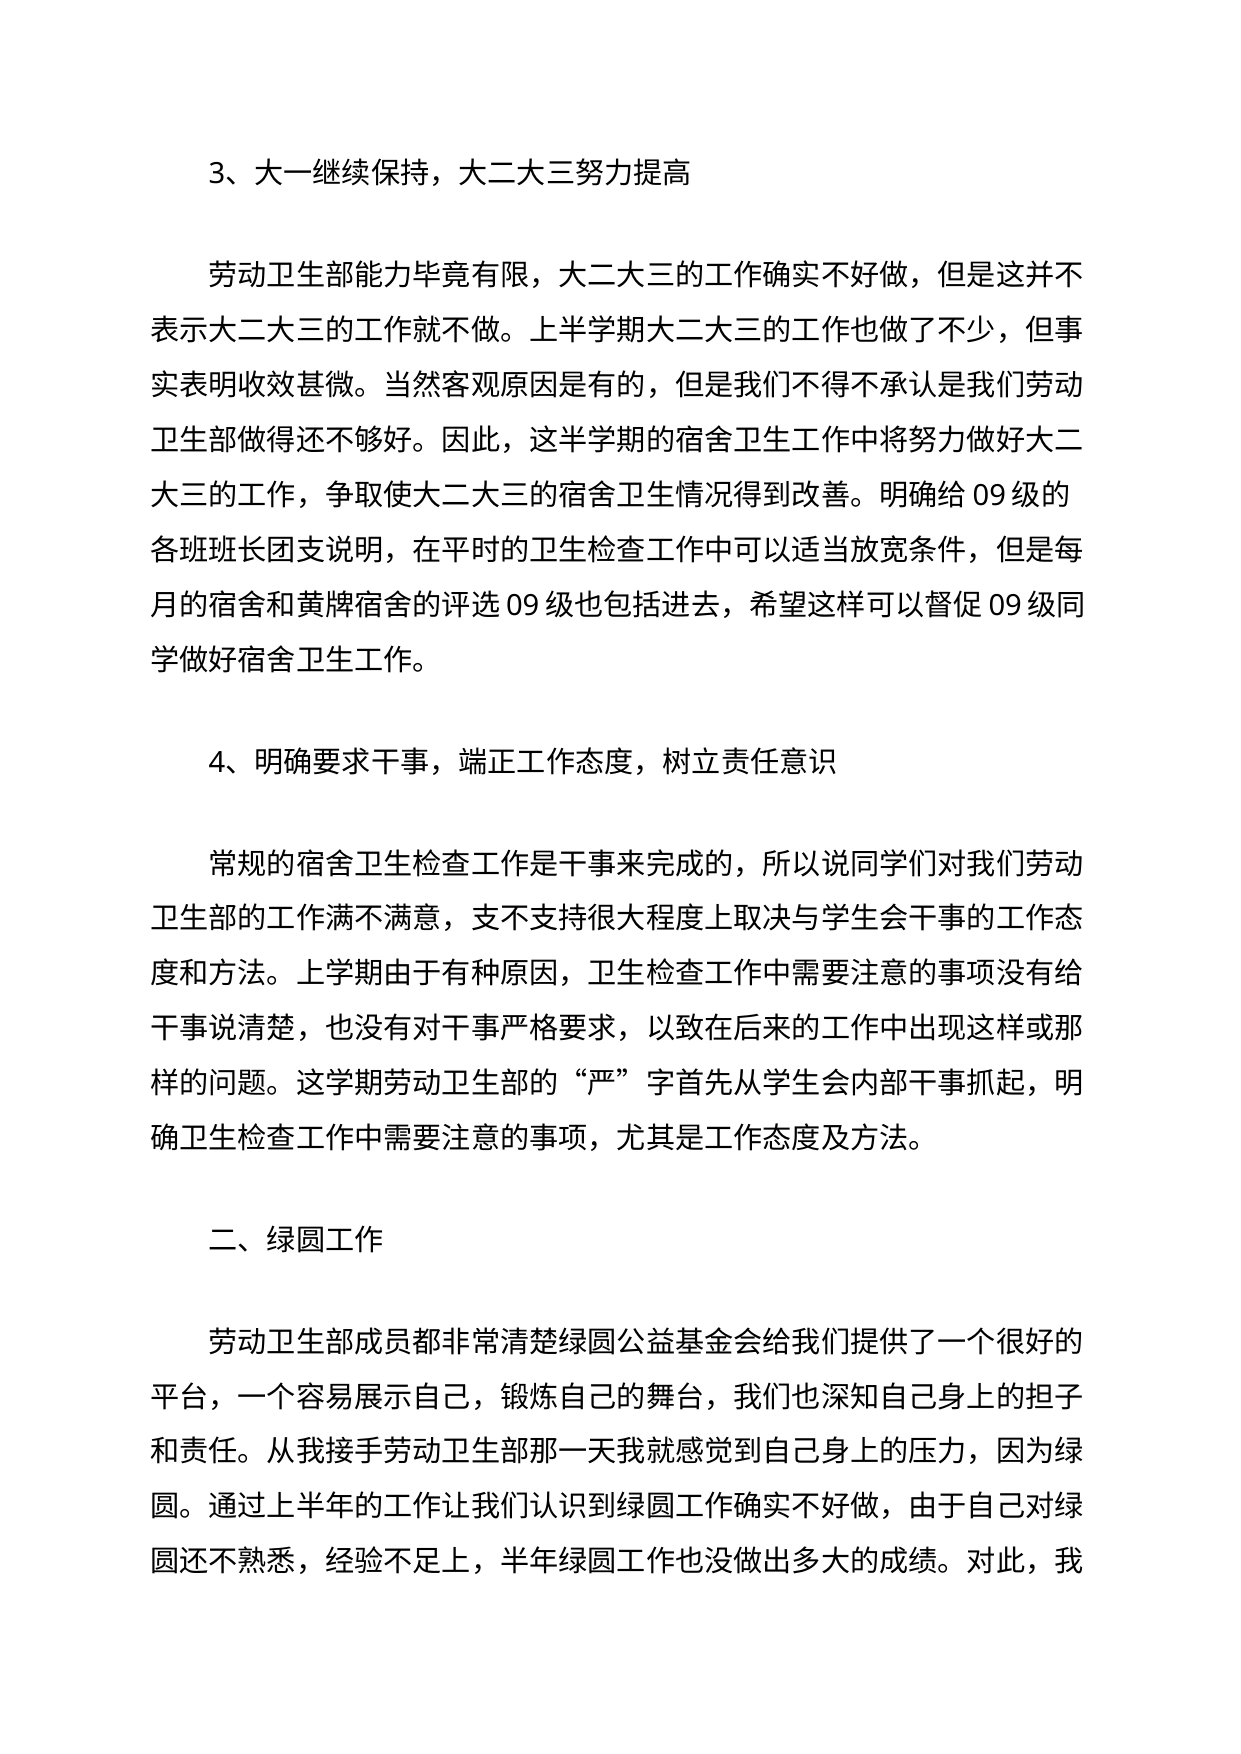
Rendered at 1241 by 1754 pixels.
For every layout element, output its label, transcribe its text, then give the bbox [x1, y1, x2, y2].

text 二、绿圆工作 [150, 1216, 1090, 1259]
text 劳动卫生部能力毕竟有限，大二大三的工作确实不好做，但是这并不表示大二大三的工作就不做。上半学期大二大三的工作也做了不少，但事实表明收效甚微。当然客观原因是有的，但是我们不得不承认是我们劳动卫生部做得还不够好。因此，这半学期的宿舍卫生工作中将努力做好大二大三的工作，争取使大二大三的宿舍卫生情况得到改善。明确给09级的各班班长团支说明，在平时的卫生检查工作中可以适当放宽条件，但是每月的宿舍和黄牌宿舍的评选09级也包括进去，希望这样可以督促09级同学做好宿舍卫生工作。 [150, 252, 1090, 679]
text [150, 1318, 1090, 1580]
text 3、大一继续保持，大二大三努力提高 [150, 150, 1090, 192]
text 4、明确要求干事，端正工作态度，树立责任意识 [150, 738, 1090, 781]
text 常规的宿舍卫生检查工作是干事来完成的，所以说同学们对我们劳动卫生部的工作满不满意，支不支持很大程度上取决与学生会干事的工作态度和方法。上学期由于有种原因，卫生检查工作中需要注意的事项没有给干事说清楚，也没有对干事严格要求，以致在后来的工作中出现这样或那样的问题。这学期劳动卫生部的“严”字首先从学生会内部干事抓起，明确卫生检查工作中需要注意的事项，尤其是工作态度及方法。 [150, 840, 1090, 1157]
